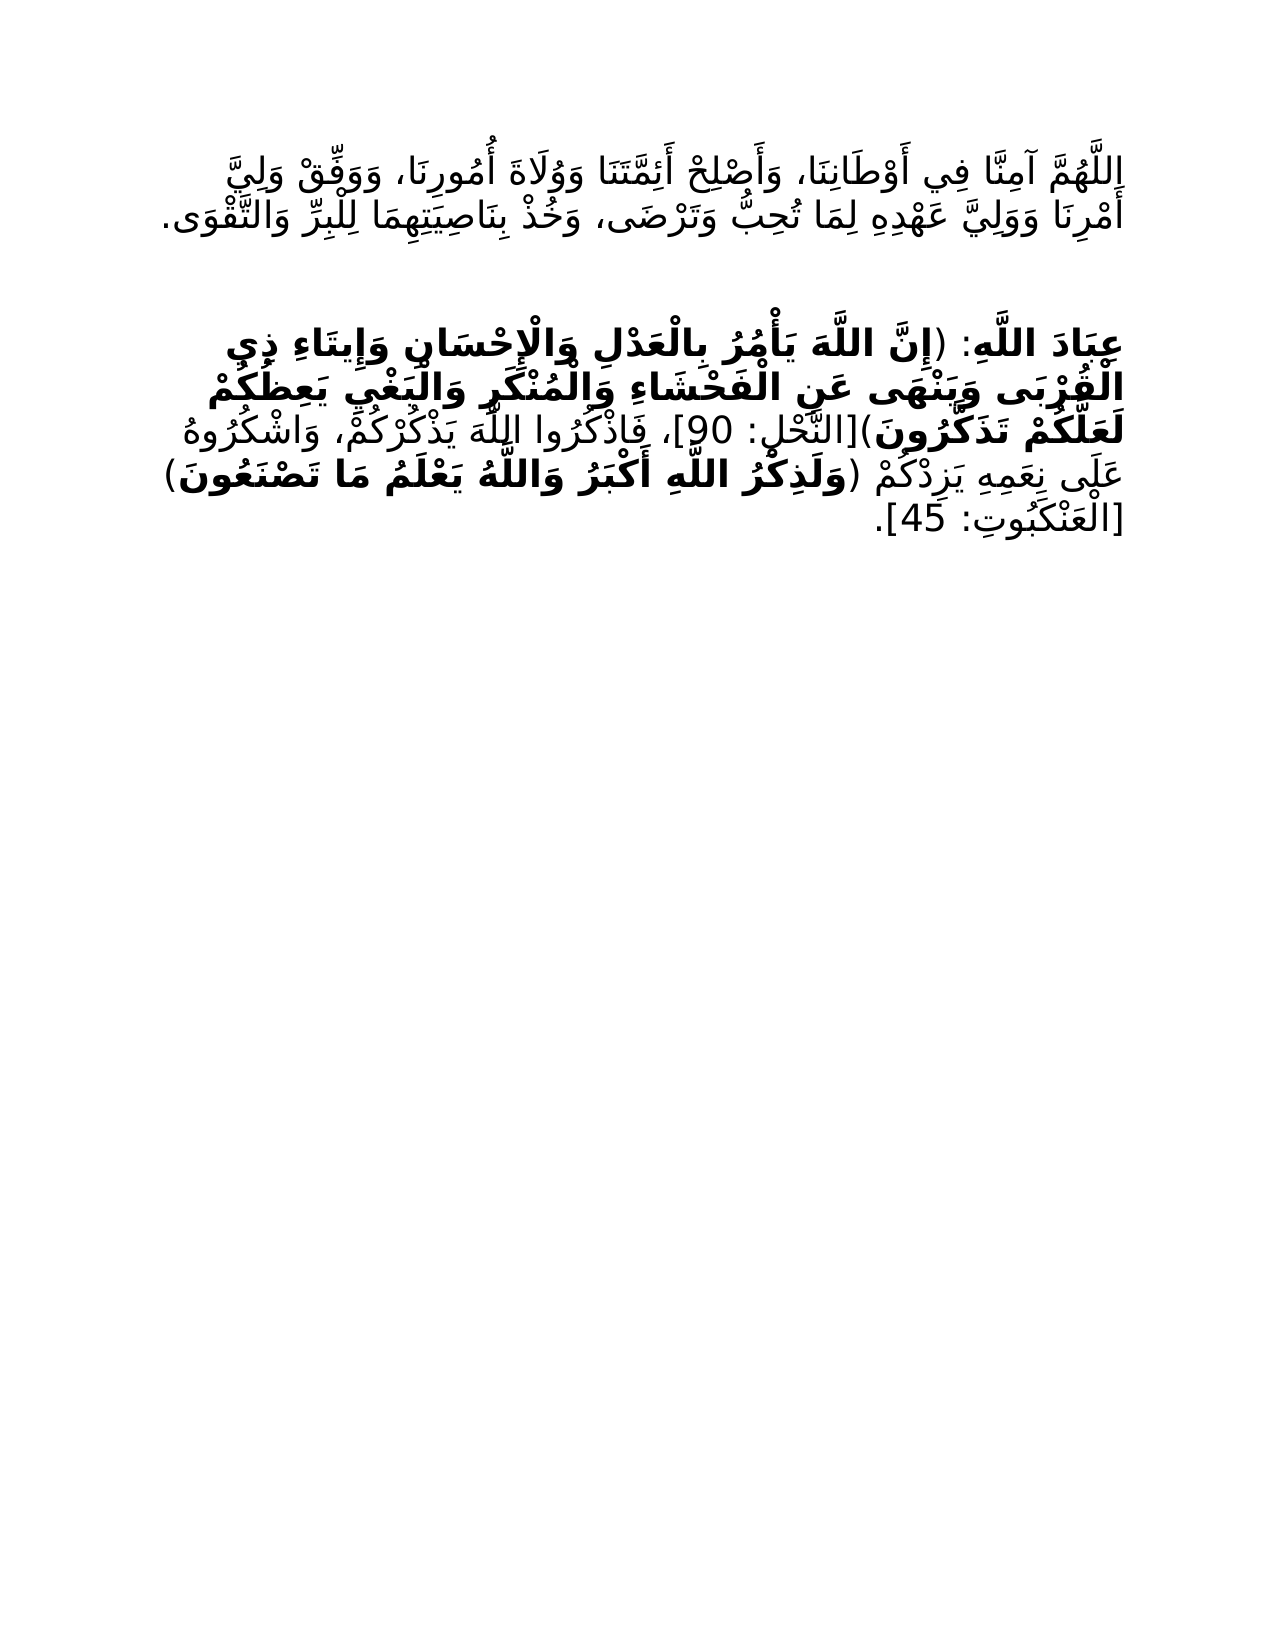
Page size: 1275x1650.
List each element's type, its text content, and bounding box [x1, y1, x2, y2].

text اللَّهُمَّ آمِنَّا فِي أَوْطَانِنَا، وَأَصْلِحْ أَئِمَّتَنَا وَوُلَاةَ أُمُورِنَا، وَوَفِّقْ وَلِيَّ أَمْرِنَا وَوَلِيَّ عَهْدِهِ لِمَا تُحِبُّ وَتَرْضَى، وَخُذْ بِنَاصِيَتِهِمَا لِلْبِرِّ وَالتَّقْوَى. [150, 150, 1125, 237]
text عِبَادَ اللَّهِ: (إِنَّ اللَّهَ يَأْمُرُ بِالْعَدْلِ وَالْإِحْسَانِ وَإِيتَاءِ ذِي الْقُرْبَى وَيَنْهَى عَنِ الْفَحْشَاءِ وَالْمُنْكَرِ وَالْبَغْيِ يَعِظُكُمْ لَعَلَّكُمْ تَذَكَّرُونَ)[النَّحْلِ: 90]، فَاذْكُرُوا اللَّهَ يَذْكُرْكُمْ، وَاشْكُرُوهُ عَلَى نِعَمِهِ يَزِدْكُمْ (وَلَذِكْرُ اللَّهِ أَكْبَرُ وَاللَّهُ يَعْلَمُ مَا تَصْنَعُونَ)[الْعَنْكَبُوتِ: 45]. [150, 322, 1125, 540]
